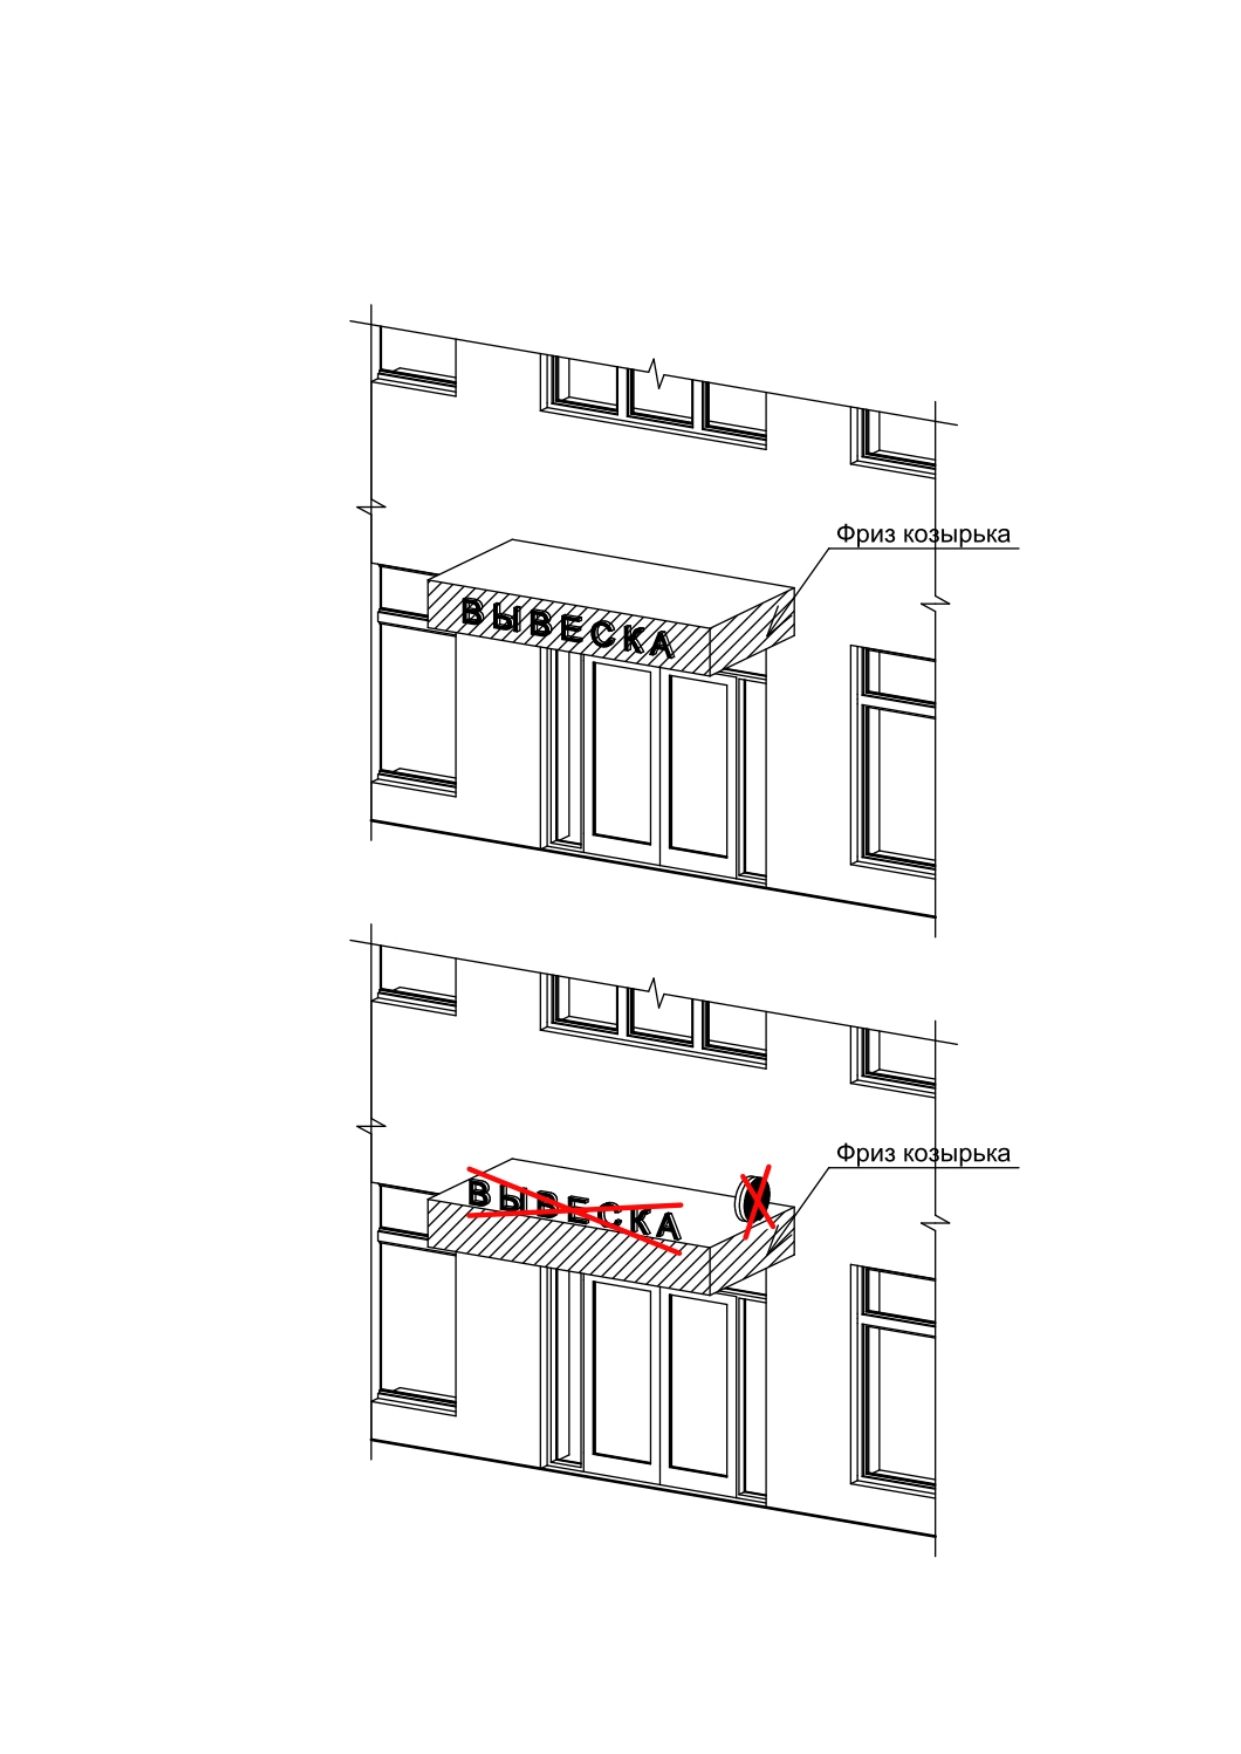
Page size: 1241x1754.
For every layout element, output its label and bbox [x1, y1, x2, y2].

picture [251, 236, 1081, 1619]
